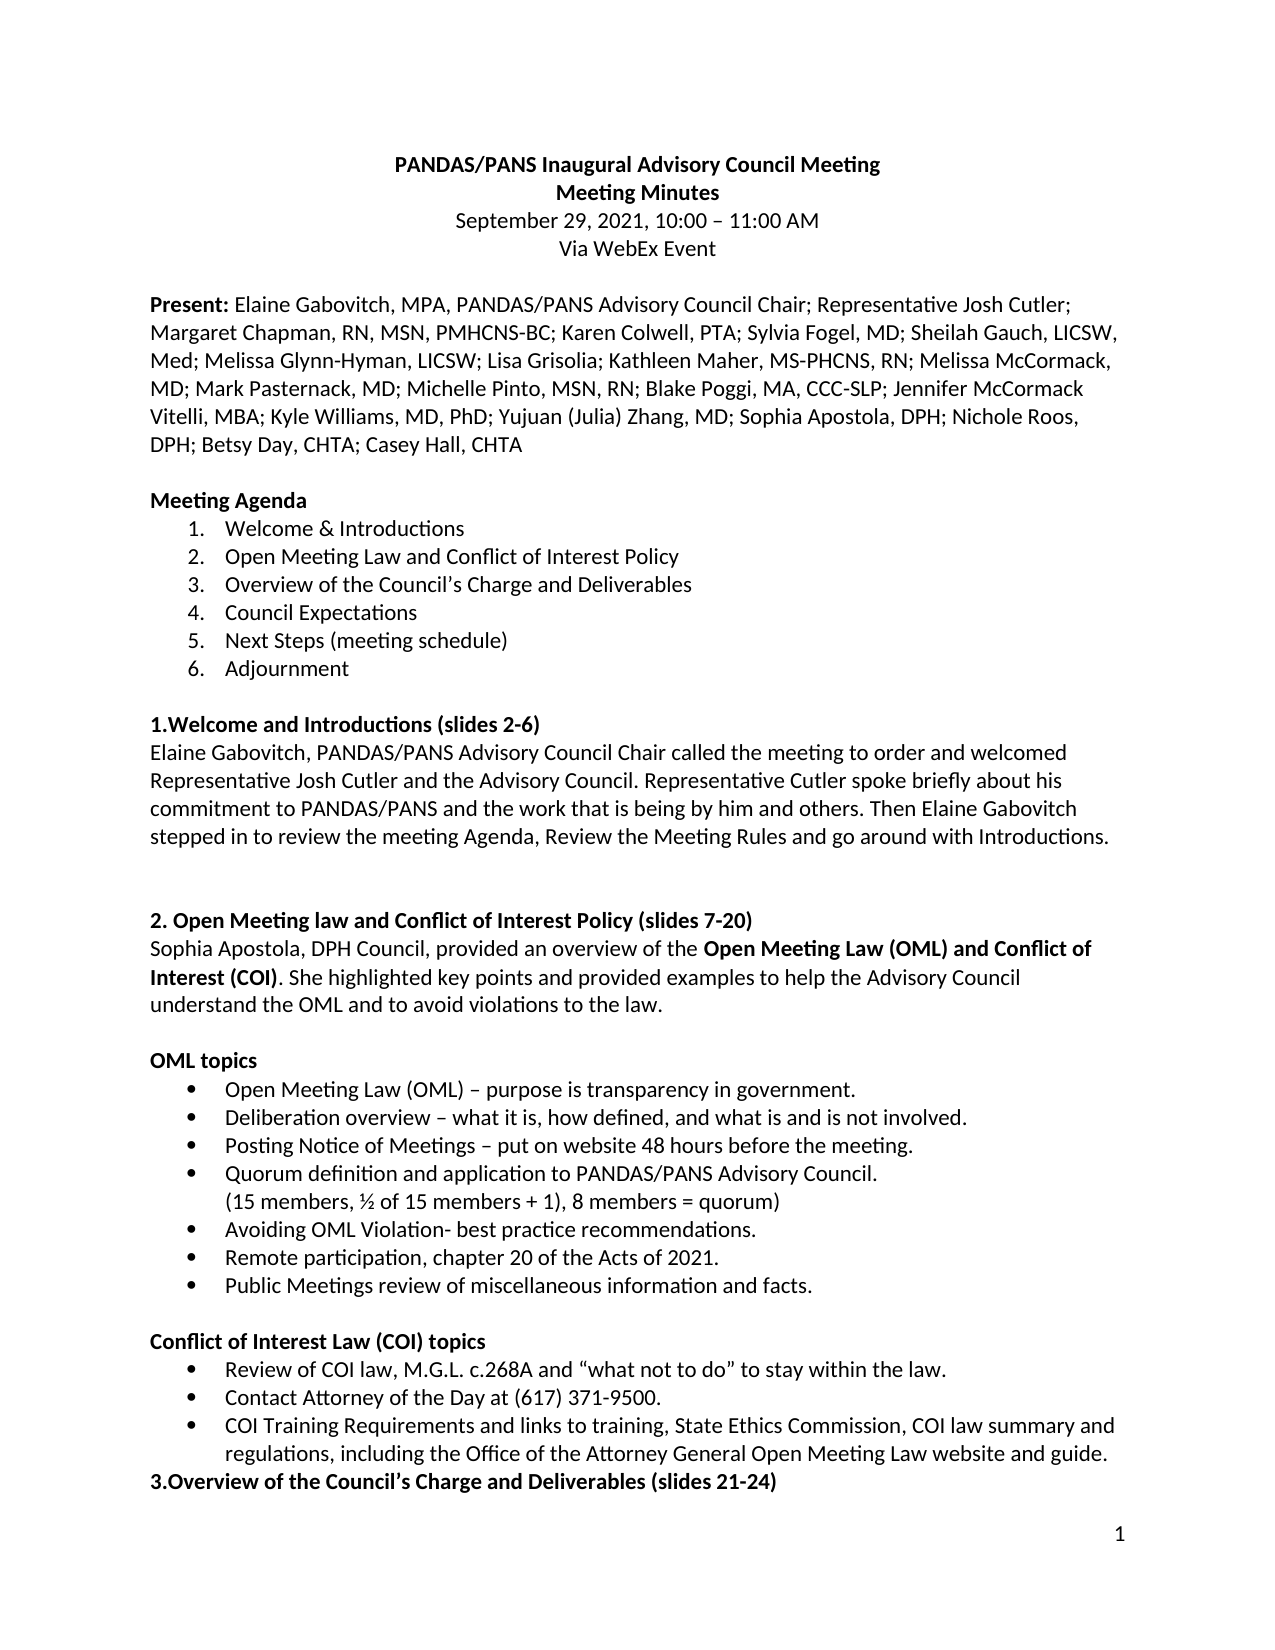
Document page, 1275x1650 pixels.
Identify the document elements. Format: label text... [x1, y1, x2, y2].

list Public Meetings review of miscellaneous information and facts. [187, 1271, 1125, 1299]
text Meeting Minutes [150, 178, 1125, 206]
text 3.Overview of the Council’s Charge and Deliverables (slides 21-24) [150, 1467, 1125, 1495]
list Overview of the Council’s Charge and Deliverables [187, 570, 1125, 598]
list Open Meeting Law (OML) – purpose is transparency in government. [187, 1075, 1125, 1103]
list COI Training Requirements and links to training, State Ethics Commission, COI law summary and regulations, including the Office of the Attorney General Open Meeting Law website and guide. [187, 1411, 1125, 1467]
text Present: Elaine Gabovitch, MPA, PANDAS/PANS Advisory Council Chair; Representative Josh Cutler; Margaret Chapman, RN, MSN, PMHCNS-BC; Karen Colwell, PTA; Sylvia Fogel, MD; Sheilah Gauch, LICSW, Med; Melissa Glynn-Hyman, LICSW; Lisa Grisolia; Kathleen Maher, MS-PHCNS, RN; Melissa McCormack, MD; Mark Pasternack, MD; Michelle Pinto, MSN, RN; Blake Poggi, MA, CCC-SLP; Jennifer McCormack Vitelli, MBA; Kyle Williams, MD, PhD; Yujuan (Julia) Zhang, MD; Sophia Apostola, DPH; Nichole Roos, DPH; Betsy Day, CHTA; Casey Hall, CHTA [150, 290, 1125, 458]
list Welcome & Introductions [187, 514, 1125, 542]
list Quorum definition and application to PANDAS/PANS Advisory Council. (15 members, ½ of 15 members + 1), 8 members = quorum) [187, 1159, 1125, 1215]
list Council Expectations [187, 598, 1125, 626]
text 2. Open Meeting law and Conflict of Interest Policy (slides 7-20) Sophia Apostola, DPH Council, provided an overview of the Open Meeting Law (OML) and Conflict of Interest (COI). She highlighted key points and provided examples to help the Advisory Council understand the OML and to avoid violations to the law. [150, 907, 1125, 1019]
text Via WebEx Event [150, 234, 1125, 262]
list Contact Attorney of the Day at (617) 371-9500. [187, 1383, 1125, 1411]
list Avoiding OML Violation- best practice recommendations. [187, 1215, 1125, 1243]
text Conflict of Interest Law (COI) topics [150, 1327, 1125, 1355]
list Open Meeting Law and Conflict of Interest Policy [187, 542, 1125, 570]
list Posting Notice of Meetings – put on website 48 hours before the meeting. [187, 1131, 1125, 1159]
text OML topics [150, 1047, 1125, 1075]
list Adjournment [187, 654, 1125, 682]
list Remote participation, chapter 20 of the Acts of 2021. [187, 1243, 1125, 1271]
text Meeting Agenda [150, 486, 1125, 514]
list Next Steps (meeting schedule) [187, 626, 1125, 654]
text September 29, 2021, 10:00 – 11:00 AM [150, 206, 1125, 234]
text Elaine Gabovitch, PANDAS/PANS Advisory Council Chair called the meeting to order and welcomed Representative Josh Cutler and the Advisory Council. Representative Cutler spoke briefly about his commitment to PANDAS/PANS and the work that is being by him and others. Then Elaine Gabovitch stepped in to review the meeting Agenda, Review the Meeting Rules and go around with Introductions. [150, 738, 1125, 851]
text PANDAS/PANS Inaugural Advisory Council Meeting [150, 150, 1125, 178]
list Review of COI law, M.G.L. c.268A and “what not to do” to stay within the law. [187, 1355, 1125, 1383]
list Deliberation overview – what it is, how defined, and what is and is not involved. [187, 1103, 1125, 1131]
text 1.Welcome and Introductions (slides 2-6) [150, 710, 1125, 738]
